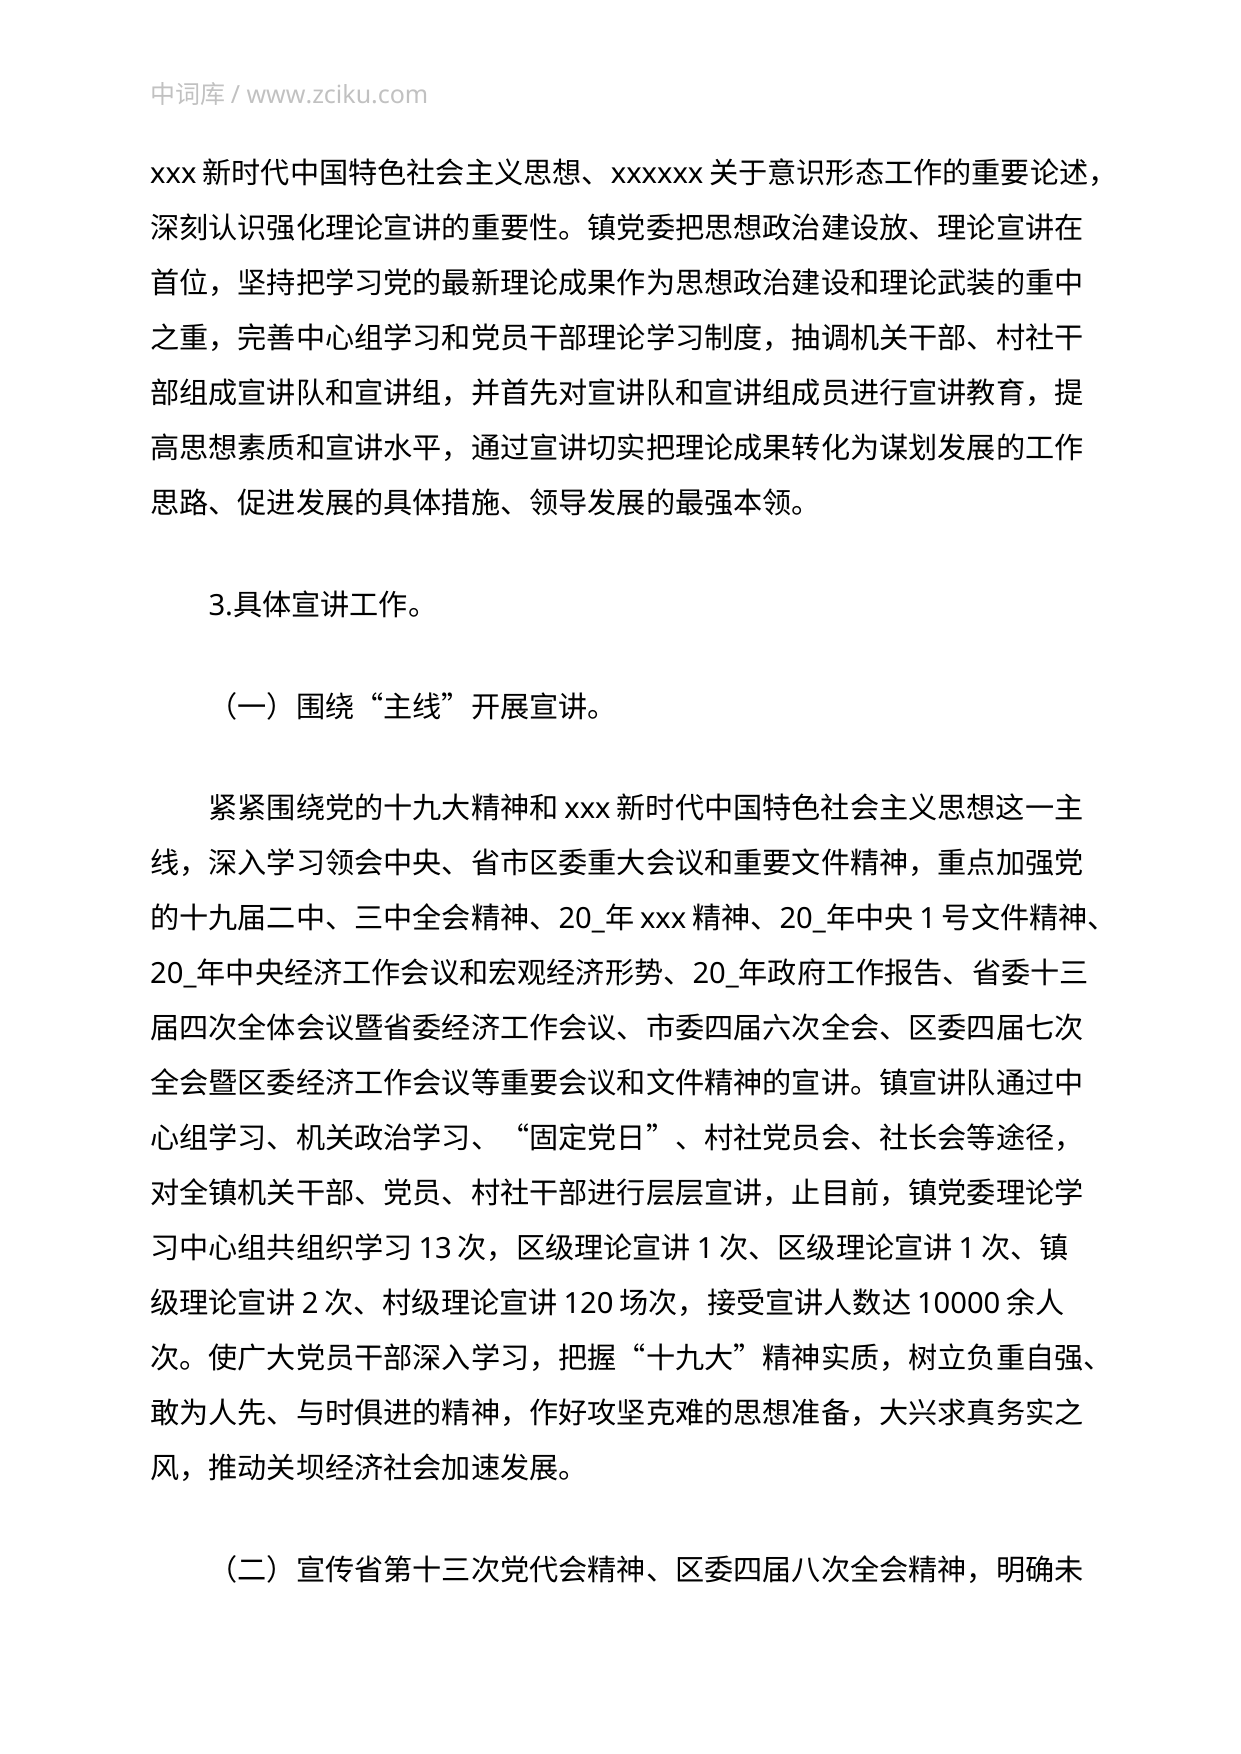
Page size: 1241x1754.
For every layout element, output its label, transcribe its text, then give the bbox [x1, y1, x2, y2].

text 3.具体宣讲工作。 [150, 581, 1090, 624]
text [150, 1546, 1090, 1588]
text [150, 150, 1090, 522]
text （一）围绕“主线”开展宣讲。 [150, 683, 1090, 726]
text 紧紧围绕党的十九大精神和xxx新时代中国特色社会主义思想这一主线，深入学习领会中央、省市区委重大会议和重要文件精神，重点加强党的十九届二中、三中全会精神、20_年xxx精神、20_年中央1号文件精神、20_年中央经济工作会议和宏观经济形势、20_年政府工作报告、省委十三届四次全体会议暨省委经济工作会议、市委四届六次全会、区委四届七次全会暨区委经济工作会议等重要会议和文件精神的宣讲。镇宣讲队通过中心组学习、机关政治学习、“固定党日”、村社党员会、社长会等途径，对全镇机关干部、党员、村社干部进行层层宣讲，止目前，镇党委理论学习中心组共组织学习13次，区级理论宣讲1次、区级理论宣讲1次、镇级理论宣讲2次、村级理论宣讲120场次，接受宣讲人数达10000余人次。使广大党员干部深入学习，把握“十九大”精神实质，树立负重自强、敢为人先、与时俱进的精神，作好攻坚克难的思想准备，大兴求真务实之风，推动关坝经济社会加速发展。 [150, 785, 1090, 1487]
